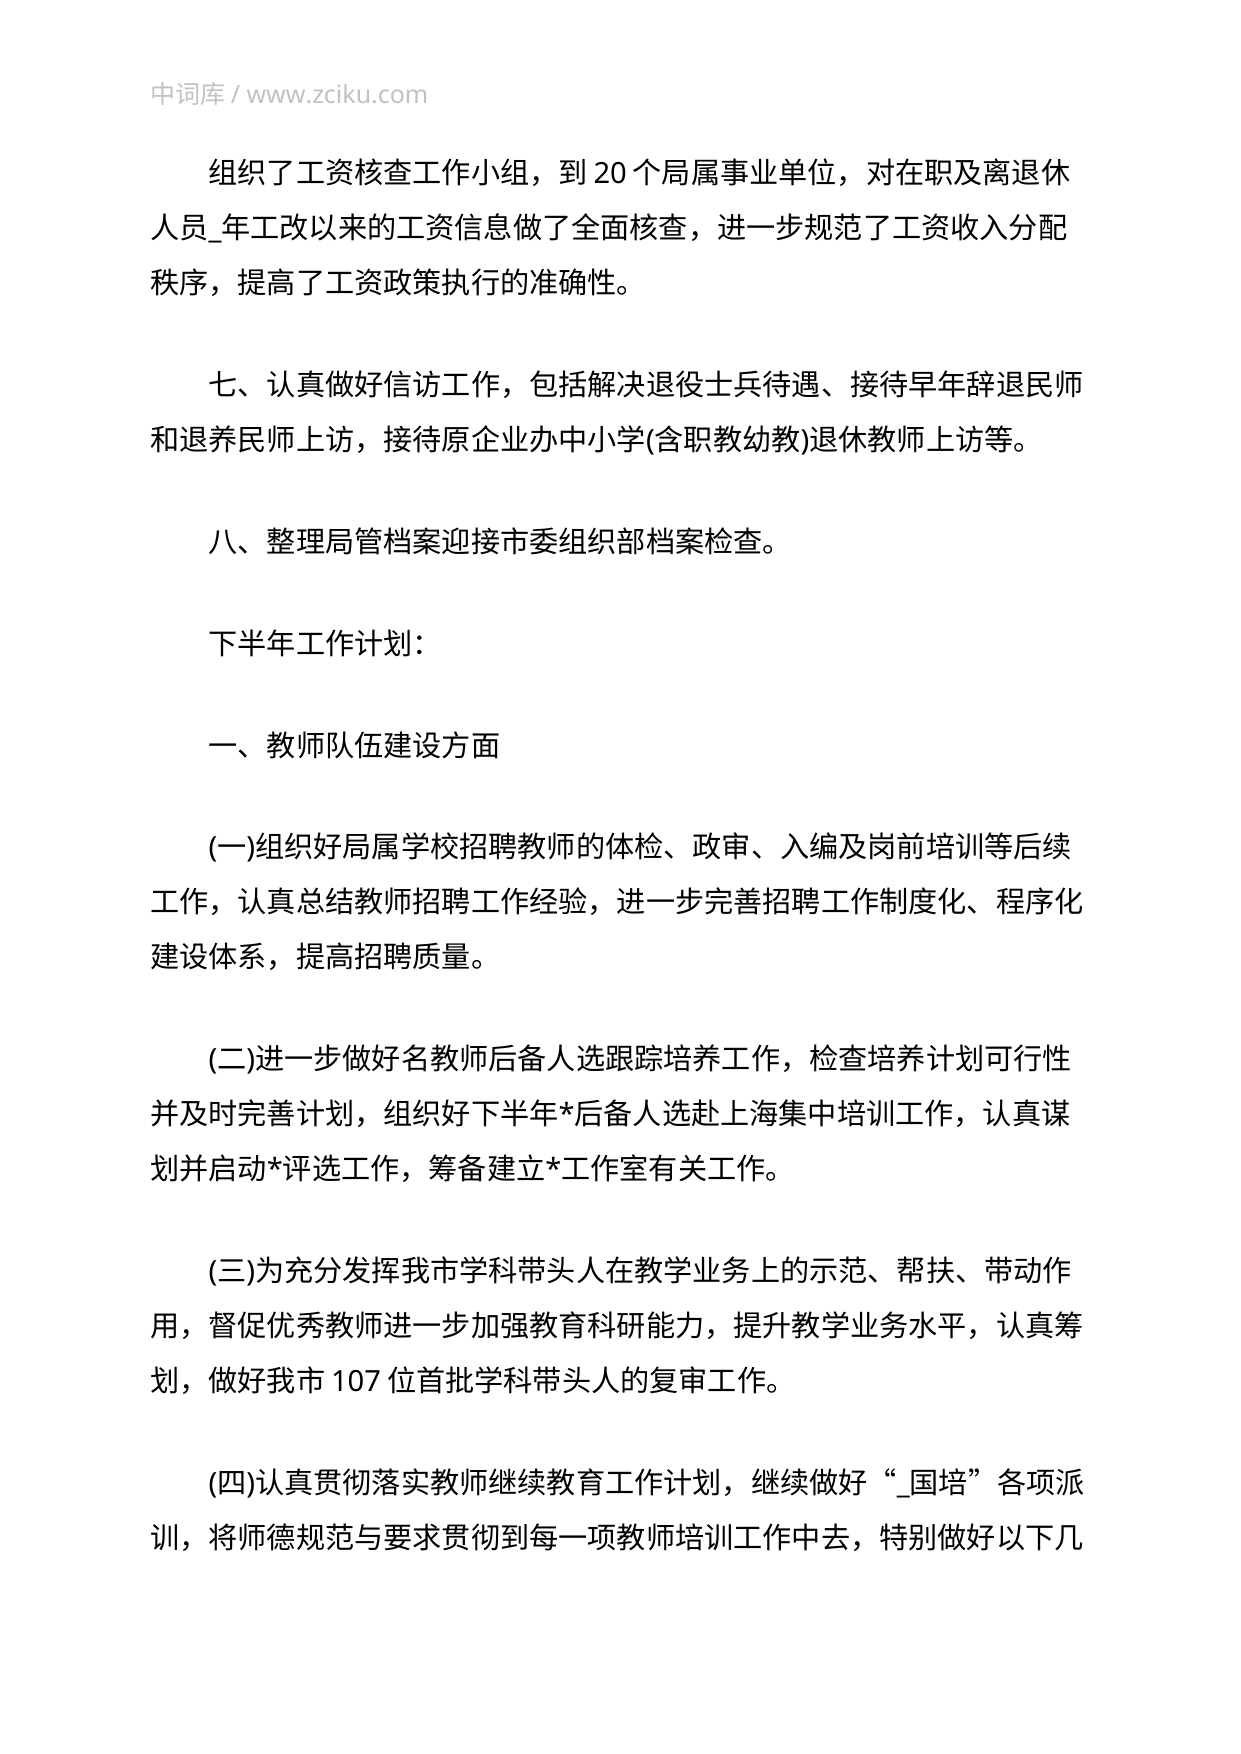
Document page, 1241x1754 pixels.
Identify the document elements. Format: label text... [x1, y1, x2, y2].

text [150, 1459, 1090, 1557]
text 组织了工资核查工作小组，到20个局属事业单位，对在职及离退休人员_年工改以来的工资信息做了全面核查，进一步规范了工资收入分配秩序，提高了工资政策执行的准确性。 [150, 150, 1090, 302]
text 八、整理局管档案迎接市委组织部档案检查。 [150, 519, 1090, 561]
text (一)组织好局属学校招聘教师的体检、政审、入编及岗前培训等后续工作，认真总结教师招聘工作经验，进一步完善招聘工作制度化、程序化建设体系，提高招聘质量。 [150, 824, 1090, 976]
text (三)为充分发挥我市学科带头人在教学业务上的示范、帮扶、带动作用，督促优秀教师进一步加强教育科研能力，提升教学业务水平，认真筹划，做好我市107位首批学科带头人的复审工作。 [150, 1248, 1090, 1400]
text 七、认真做好信访工作，包括解决退役士兵待遇、接待早年辞退民师和退养民师上访，接待原企业办中小学(含职教幼教)退休教师上访等。 [150, 362, 1090, 459]
text (二)进一步做好名教师后备人选跟踪培养工作，检查培养计划可行性并及时完善计划，组织好下半年*后备人选赴上海集中培训工作，认真谋划并启动*评选工作，筹备建立*工作室有关工作。 [150, 1036, 1090, 1188]
text 一、教师队伍建设方面 [150, 722, 1090, 764]
text 下半年工作计划： [150, 620, 1090, 663]
